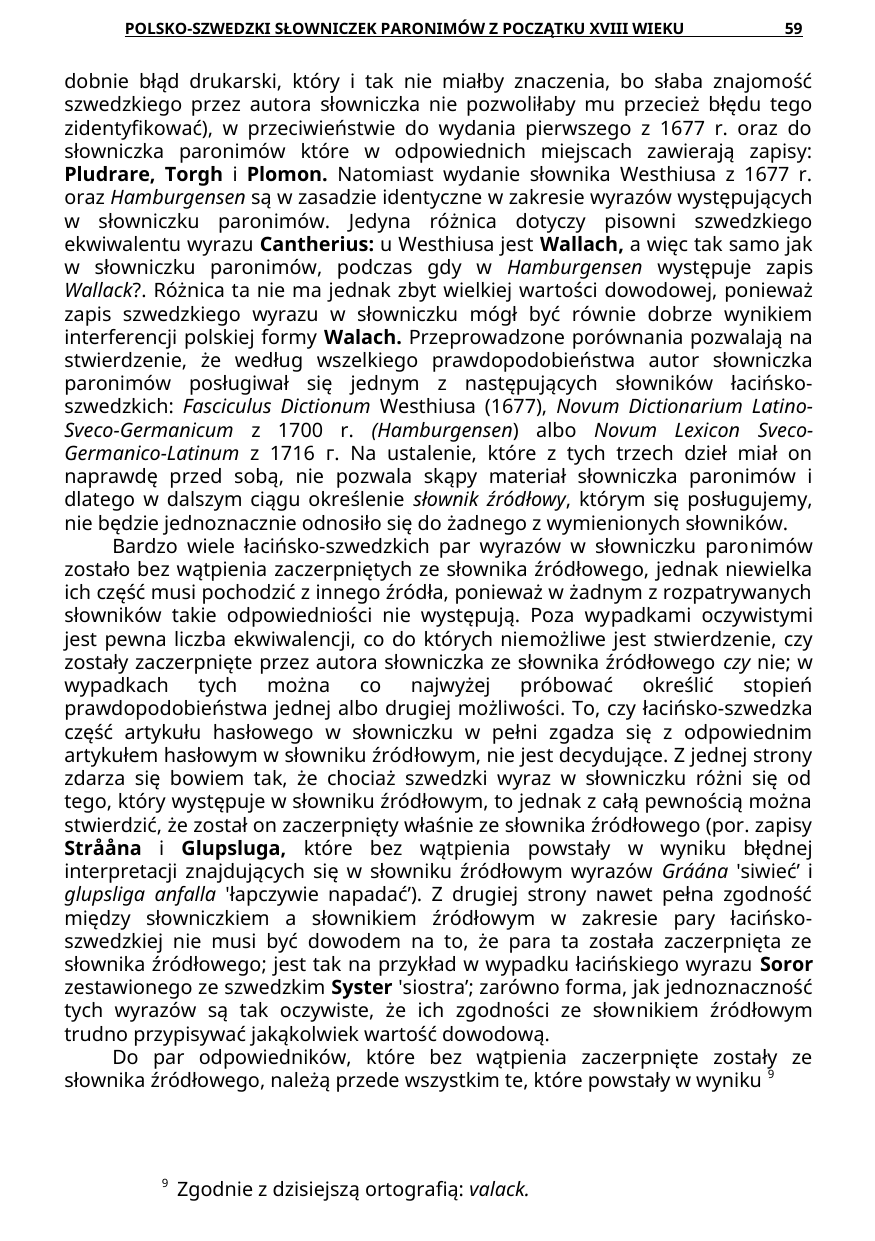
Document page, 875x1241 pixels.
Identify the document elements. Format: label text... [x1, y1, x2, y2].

text Bardzo wiele łacińsko-szwedzkich par wyrazów w słowniczku paronimów zostało bez wątpienia zaczerpniętych ze słownika źródłowego, jednak niewielka ich część musi pochodzić z innego źródła, ponieważ w żadnym z rozpatrywanych słowników takie odpowiedniości nie występują. Poza wypadkami oczywistymi jest pewna liczba ekwiwalencji, co do których niemożliwe jest stwierdzenie, czy zostały zaczerpnięte przez autora słowniczka ze słownika źródłowego czy nie; w wypadkach tych można co najwyżej próbować określić stopień prawdopodobieństwa jednej albo drugiej możliwości. To, czy łacińsko-szwedzka część artykułu hasłowego w słowniczku w pełni zgadza się z odpowiednim artykułem hasłowym w słowniku źródłowym, nie jest decydujące. Z jednej strony zdarza się bowiem tak, że chociaż szwedzki wyraz w słowniczku różni się od tego, który występuje w słowniku źródłowym, to jednak z całą pewnością można stwierdzić, że został on zaczerpnięty właśnie ze słownika źródłowego (por. zapisy Strååna i Glupsluga, które bez wątpienia powstały w wyniku błędnej interpretacji znajdujących się w słowniku źródłowym wyrazów Gráána 'siwieć’ i glupsliga anfalla 'łapczywie napadać’). Z drugiej strony nawet pełna zgodność między słowniczkiem a słownikiem źródłowym w zakresie pary łacińsko-szwedzkiej nie musi być dowodem na to, że para ta została zaczerpnięta ze słownika źródłowego; jest tak na przykład w wypadku łacińskiego wyrazu Soror zestawionego ze szwedzkim Syster 'siostra’; zarówno forma, jak jednoznaczność tych wyrazów są tak oczywiste, że ich zgodności ze słownikiem źródłowym trudno przypisywać jakąkolwiek wartość dowodową. [64, 535, 813, 1046]
text Do par odpowiedników, które bez wątpienia zaczerpnięte zostały ze słownika źródłowego, należą przede wszystkim te, które powstały w wyniku 9 [64, 1046, 813, 1092]
text POLSKO-SZWEDZKI SŁOWNICZEK PARONIMÓW Z POCZĄTKU XVIII WIEKU 59 [124, 22, 813, 37]
text dobnie błąd drukarski, który i tak nie miałby znaczenia, bo słaba znajomość szwedzkiego przez autora słowniczka nie pozwoliłaby mu przecież błędu tego zidentyfikować), w przeciwieństwie do wydania pierwszego z 1677 r. oraz do słowniczka paronimów które w odpowiednich miejscach zawierają zapisy: Pludrare, Torgh i Plomon. Natomiast wydanie słownika Westhiusa z 1677 r. oraz Hamburgensen są w zasadzie identyczne w zakresie wyrazów występujących w słowniczku paronimów. Jedyna różnica dotyczy pisowni szwedzkiego ekwiwalentu wyrazu Cantherius: u Westhiusa jest Wallach, a więc tak samo jak w słowniczku paronimów, podczas gdy w Hamburgensen występuje zapis Wallack?. Różnica ta nie ma jednak zbyt wielkiej wartości dowodowej, ponieważ zapis szwedzkiego wyrazu w słowniczku mógł być równie dobrze wynikiem interferencji polskiej formy Walach. Przeprowadzone porównania pozwalają na stwierdzenie, że według wszelkiego prawdopodobieństwa autor słowniczka paronimów posługiwał się jednym z następujących słowników łacińsko-szwedzkich: Fasciculus Dictionum Westhiusa (1677), Novum Dictionarium Latino-Sveco-Germanicum z 1700 r. (Hamburgensen) albo Novum Lexicon Sveco-Germanico-Latinum z 1716 г. Na ustalenie, które z tych trzech dzieł miał on naprawdę przed sobą, nie pozwala skąpy materiał słowniczka paronimów i dlatego w dalszym ciągu określenie słownik źródłowy, którym się posługujemy, nie będzie jednoznacznie odnosiło się do żadnego z wymienionych słowników. [64, 70, 813, 535]
text 9 Zgodnie z dzisiejszą ortografią: valack. [162, 1180, 530, 1200]
